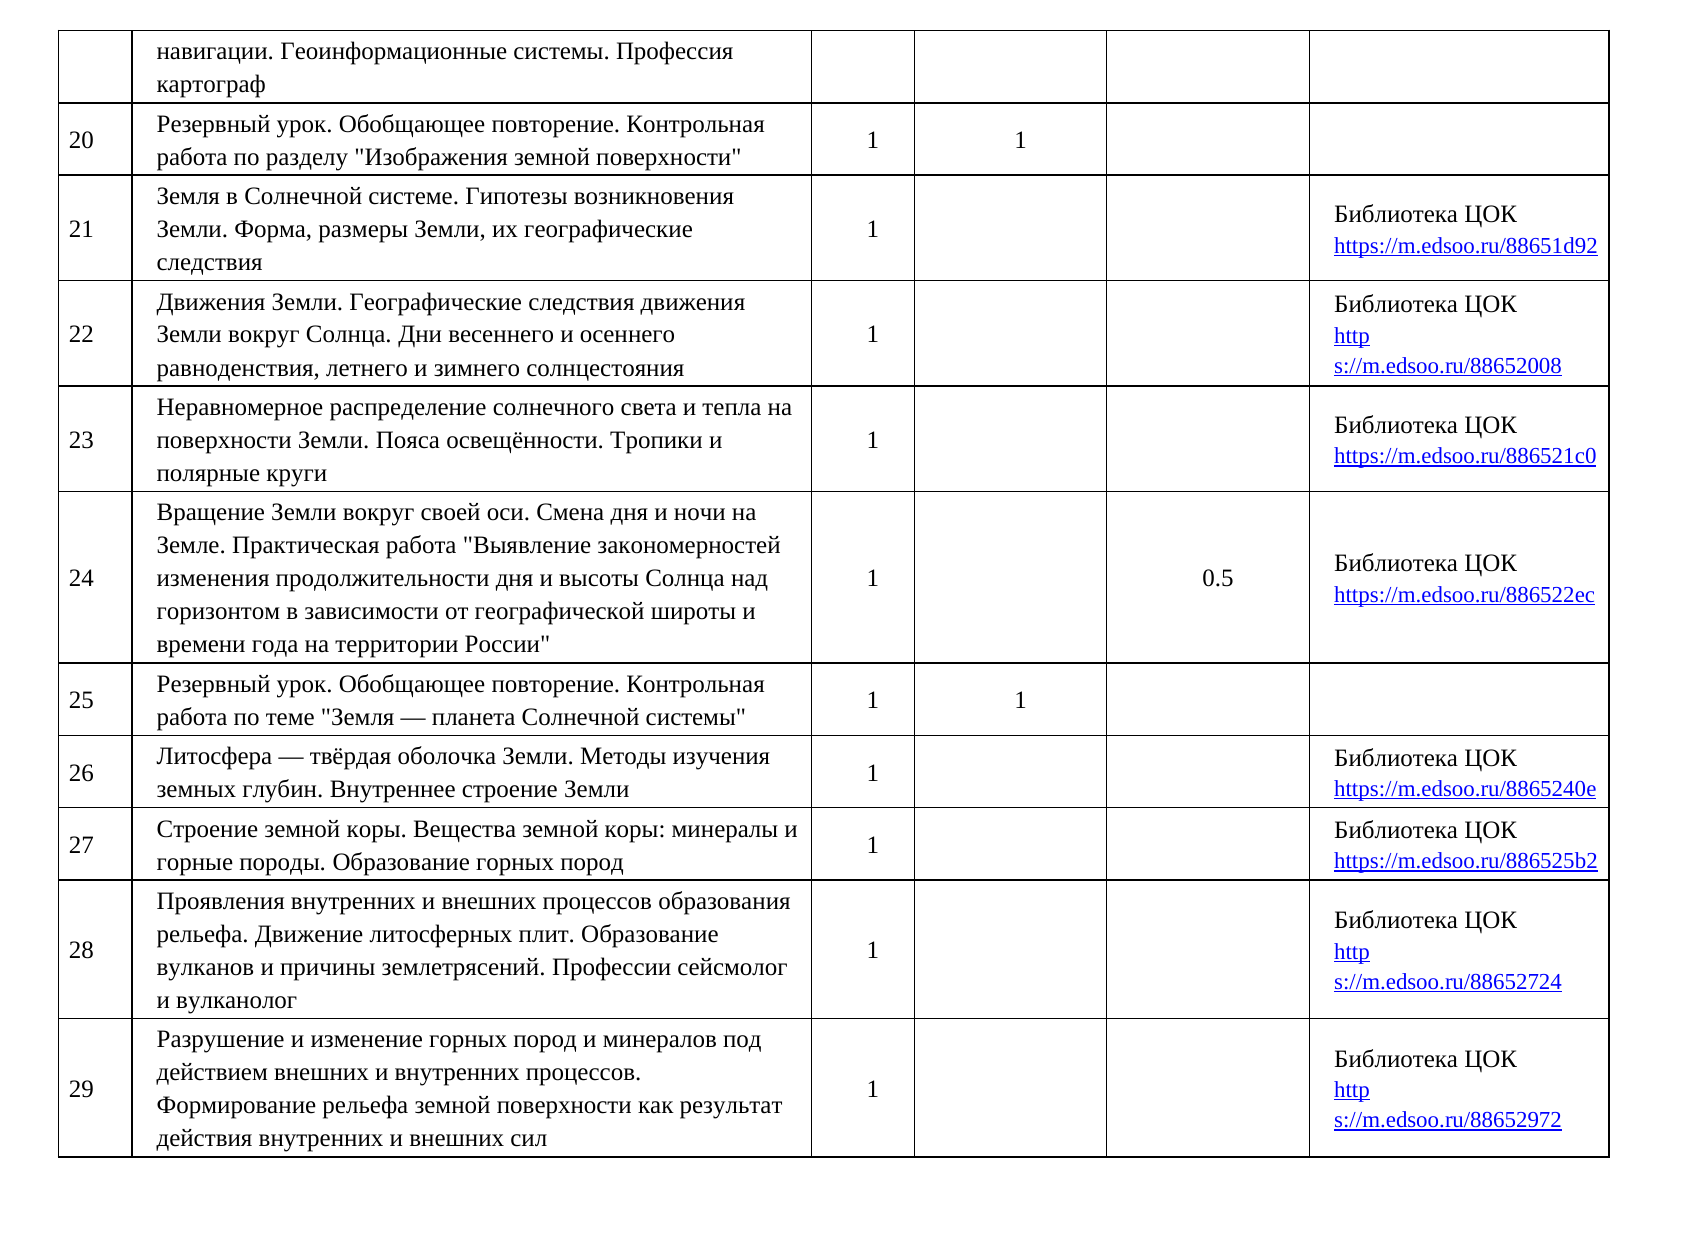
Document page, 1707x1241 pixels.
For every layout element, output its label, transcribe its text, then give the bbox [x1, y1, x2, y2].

table_cell Библиотека ЦОК https://m.edsoo.ru/886521c0 [1310, 387, 1608, 491]
table_cell 19 [59, 31, 131, 102]
table_cell 1 [812, 1019, 914, 1156]
table_cell 1 [812, 281, 914, 385]
table_cell [1107, 31, 1309, 102]
table_cell Строение земной коры. Вещества земной коры: минералы и горные породы. Образование горных пород [133, 808, 811, 879]
table_cell [915, 281, 1106, 385]
table_cell 23 [59, 387, 131, 491]
table_cell [1107, 736, 1309, 807]
table_cell 24 [59, 492, 131, 662]
table_cell [915, 387, 1106, 491]
table_cell [915, 31, 1106, 102]
table_cell [1107, 387, 1309, 491]
table_cell [1310, 104, 1608, 174]
table_cell 22 [59, 281, 131, 385]
table_cell [915, 1019, 1106, 1156]
table_cell [1310, 664, 1608, 734]
table_cell Разрушение и изменение горных пород и минералов под действием внешних и внутренних процессов. Формирование рельефа земной поверхности как результат действия внутренних и внешних сил [133, 1019, 811, 1156]
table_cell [133, 31, 811, 102]
table_cell 1 [915, 104, 1106, 174]
table_cell Библиотека ЦОК https://m.edsoo.ru/886525b2 [1310, 808, 1608, 879]
table_cell 1 [812, 176, 914, 280]
table_cell Резервный урок. Обобщающее повторение. Контрольная работа по разделу "Изображения земной поверхности" [133, 104, 811, 174]
table_cell 1 [812, 664, 914, 734]
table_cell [1310, 31, 1608, 102]
table_cell 21 [59, 176, 131, 280]
table_cell 25 [59, 664, 131, 734]
table_cell Библиотека ЦОК https://m.edsoo.ru/88651d92 [1310, 176, 1608, 280]
table_cell Земля в Солнечной системе. Гипотезы возникновения Земли. Форма, размеры Земли, их географические следствия [133, 176, 811, 280]
table_cell [915, 176, 1106, 280]
table_cell 20 [59, 104, 131, 174]
table_cell Библиотека ЦОК https://m.edsoo.ru/88652008 [1310, 281, 1608, 385]
table_cell [1107, 176, 1309, 280]
table_cell [1107, 881, 1309, 1018]
table_cell Литосфера — твёрдая оболочка Земли. Методы изучения земных глубин. Внутреннее строение Земли [133, 736, 811, 807]
table_cell [915, 881, 1106, 1018]
table_cell [1107, 808, 1309, 879]
table_cell [1107, 104, 1309, 174]
table_cell 27 [59, 808, 131, 879]
table_cell 0.5 [1107, 492, 1309, 662]
table_cell [915, 736, 1106, 807]
table_cell Библиотека ЦОК https://m.edsoo.ru/88652972 [1310, 1019, 1608, 1156]
table_cell 1 [915, 664, 1106, 734]
table_cell Вращение Земли вокруг своей оси. Смена дня и ночи на Земле. Практическая работа "Выявление закономерностей изменения продолжительности дня и высоты Солнца над горизонтом в зависимости от географической широты и времени года на территории России" [133, 492, 811, 662]
table_cell [1107, 664, 1309, 734]
table_cell Библиотека ЦОК https://m.edsoo.ru/8865240e [1310, 736, 1608, 807]
table_cell 1 [812, 104, 914, 174]
table_cell Проявления внутренних и внешних процессов образования рельефа. Движение литосферных плит. Образование вулканов и причины землетрясений. Профессии сейсмолог и вулканолог [133, 881, 811, 1018]
table_cell [1107, 281, 1309, 385]
table_cell [915, 492, 1106, 662]
table_cell 1 [812, 881, 914, 1018]
table_cell 28 [59, 881, 131, 1018]
table_cell Библиотека ЦОК https://m.edsoo.ru/88652724 [1310, 881, 1608, 1018]
table_cell 1 [812, 31, 914, 102]
table_cell 1 [812, 387, 914, 491]
table_cell Библиотека ЦОК https://m.edsoo.ru/886522ec [1310, 492, 1608, 662]
table_cell 1 [812, 492, 914, 662]
table_cell [915, 808, 1106, 879]
table_cell 1 [812, 808, 914, 879]
table_cell [1107, 1019, 1309, 1156]
table_cell 1 [812, 736, 914, 807]
table_cell 26 [59, 736, 131, 807]
table_cell 29 [59, 1019, 131, 1156]
table_cell Неравномерное распределение солнечного света и тепла на поверхности Земли. Пояса освещённости. Тропики и полярные круги [133, 387, 811, 491]
table_cell Резервный урок. Обобщающее повторение. Контрольная работа по теме "Земля — планета Солнечной системы" [133, 664, 811, 734]
table_cell Движения Земли. Географические следствия движения Земли вокруг Солнца. Дни весеннего и осеннего равноденствия, летнего и зимнего солнцестояния [133, 281, 811, 385]
